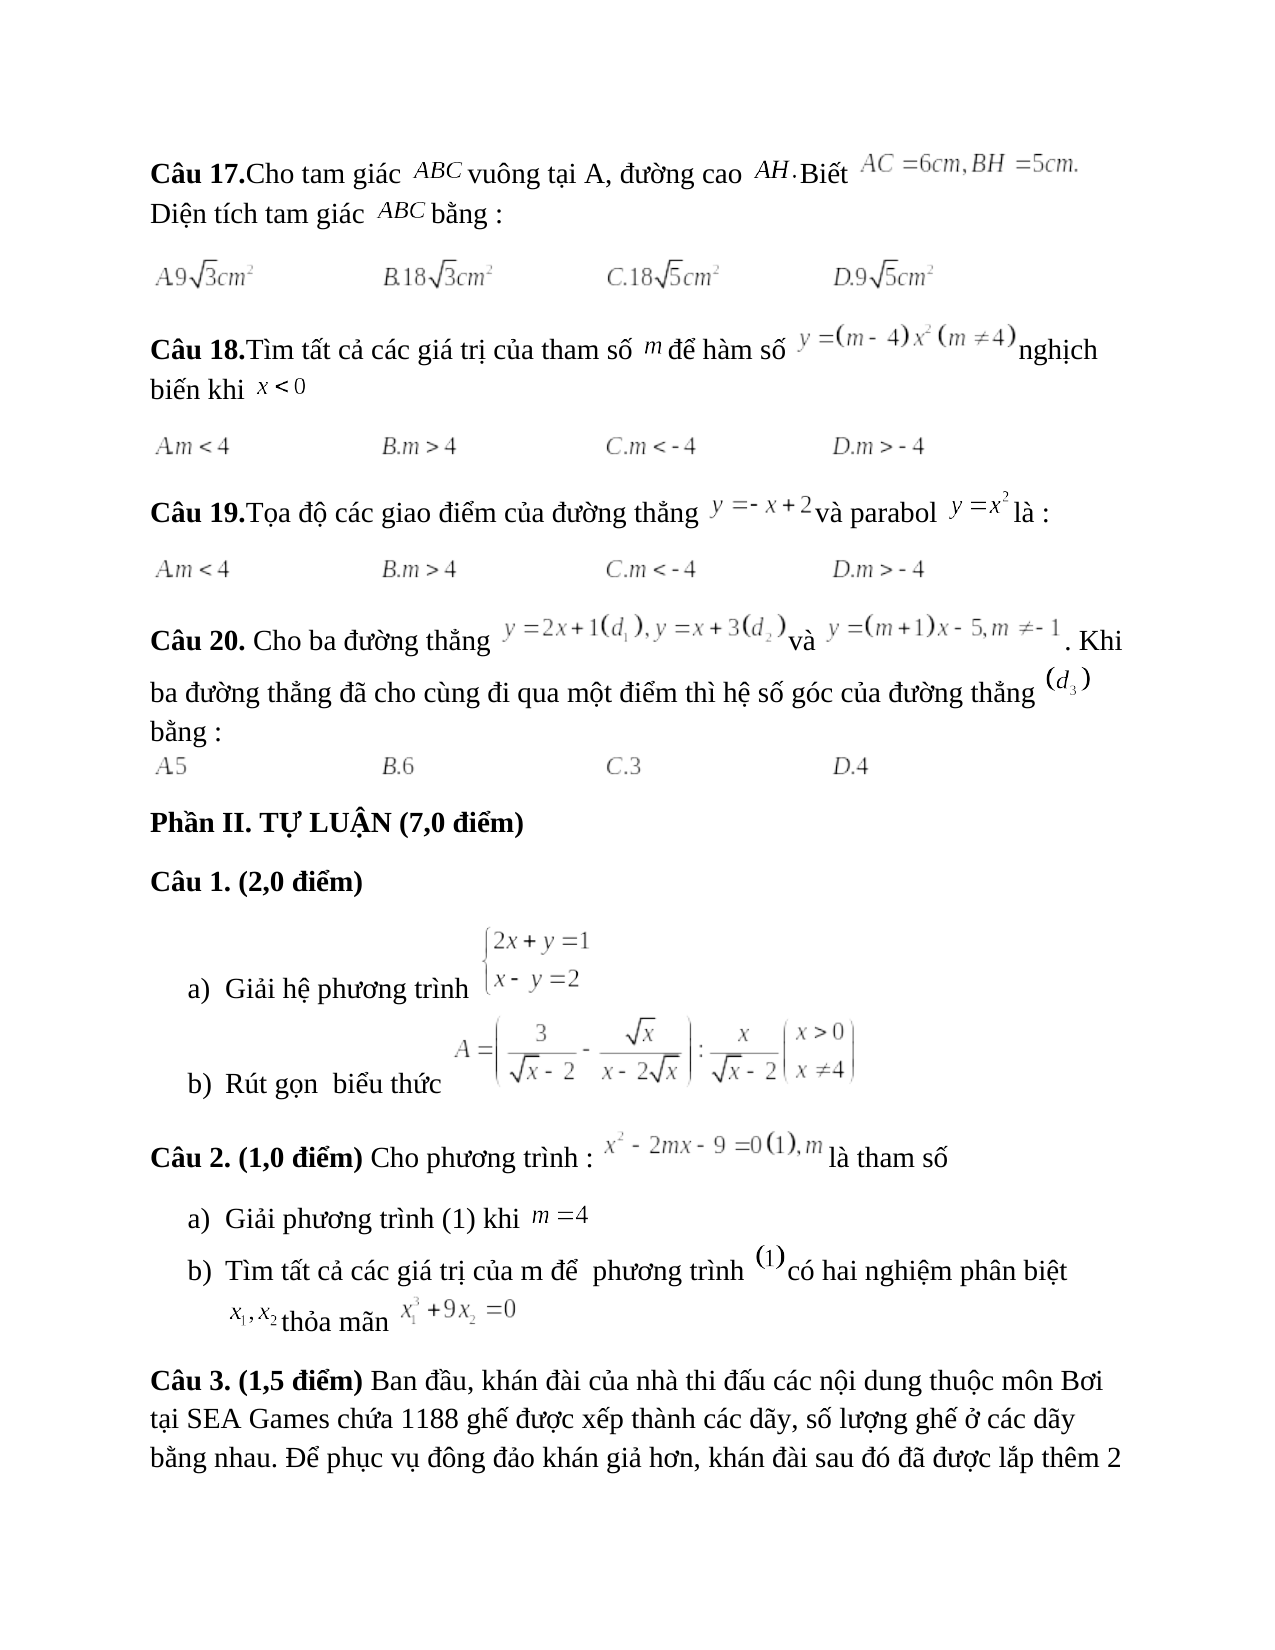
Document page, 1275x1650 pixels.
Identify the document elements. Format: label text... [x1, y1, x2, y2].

text Câu 19.Tọa độ các giao điểm của đường thẳng và parabol là : [150, 485, 1125, 529]
text Câu 18.Tìm tất cả các giá trị của tham số để hàm số nghịch biến khi [150, 318, 1125, 406]
list Rút gọn biểu thức [187, 1010, 1125, 1100]
text Câu 20. Cho ba đường thẳng và . Khi ba đường thẳng đã cho cùng đi qua một điểm thì hệ số góc của đường thẳng bằng : [150, 609, 1125, 780]
text Phần II. TỰ LUẬN (7,0 điểm) [150, 805, 1125, 839]
text Câu 1. (2,0 điểm) [150, 864, 1125, 898]
list Giải phương trình (1) khi [187, 1199, 1125, 1234]
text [150, 1363, 1125, 1474]
text Câu 17.Cho tam giác vuông tại A, đường cao Biết Diện tích tam giác bằng : [150, 150, 1125, 230]
list Giải hệ phương trình [187, 924, 1125, 1005]
text Câu 2. (1,0 điểm) Cho phương trình : là tham số [150, 1126, 1125, 1173]
list Tìm tất cả các giá trị của m để phương trình có hai nghiệm phân biệt thỏa mãn [187, 1239, 1125, 1337]
